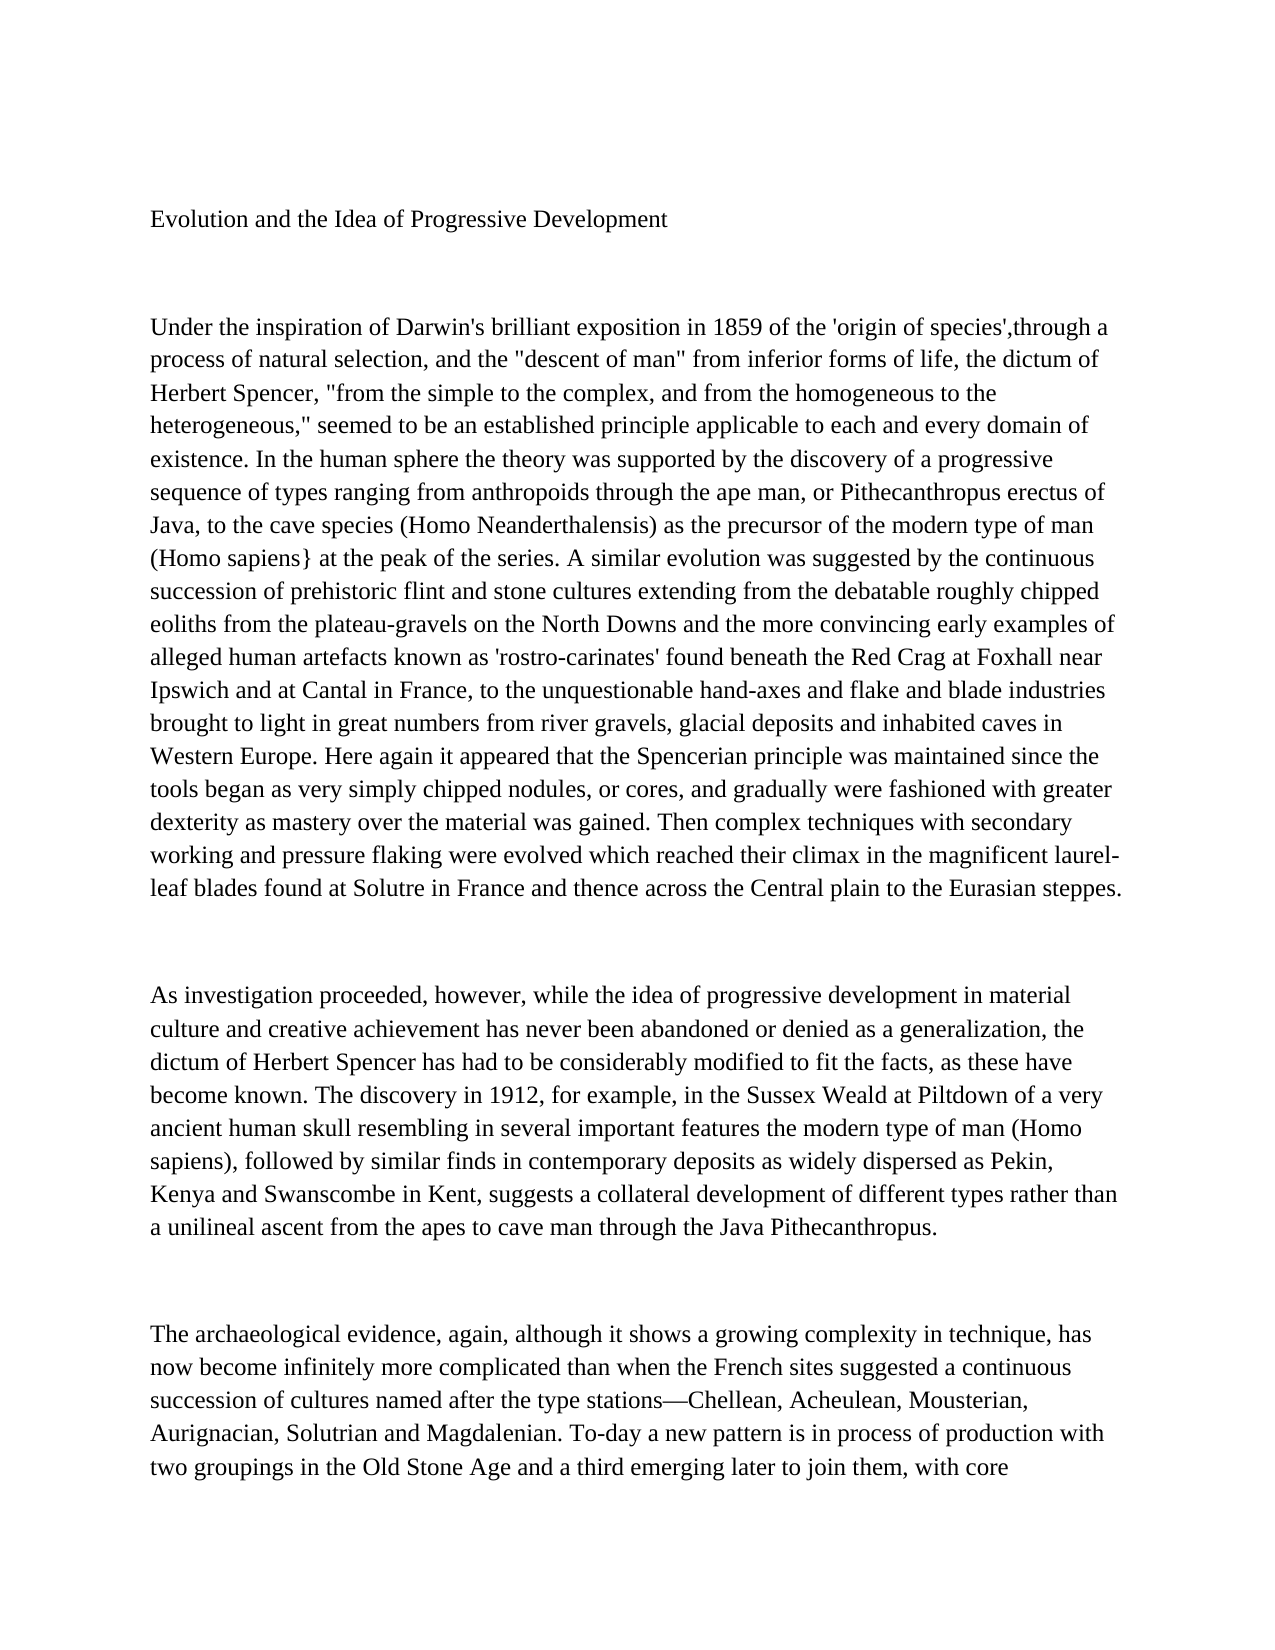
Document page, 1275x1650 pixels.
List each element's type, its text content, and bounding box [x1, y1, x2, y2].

text Under the inspiration of Darwin's brilliant exposition in 1859 of the 'origin of species',through a process of natural selection, and the "descent of man" from inferior forms of life, the dictum of Herbert Spencer, "from the simple to the complex, and from the homogeneous to the heterogeneous," seemed to be an established principle applicable to each and every domain of existence. In the human sphere the theory was supported by the discovery of a progressive sequence of types ranging from anthropoids through the ape man, or Pithecanthropus erectus of Java, to the cave species (Homo Neanderthalensis) as the precursor of the modern type of man (Homo sapiens} at the peak of the series. A similar evolution was suggested by the continuous succession of prehistoric flint and stone cultures extending from the debatable roughly chipped eoliths from the plateau-gravels on the North Downs and the more convincing early examples of alleged human artefacts known as 'rostro-carinates' found beneath the Red Crag at Foxhall near Ipswich and at Cantal in France, to the unquestionable hand-axes and flake and blade industries brought to light in great numbers from river gravels, glacial deposits and inhabited caves in Western Europe. Here again it appeared that the Spencerian principle was maintained since the tools began as very simply chipped nodules, or cores, and gradually were fashioned with greater dexterity as mastery over the material was gained. Then complex techniques with secondary working and pressure flaking were evolved which reached their climax in the magnificent laurel-leaf blades found at Solutre in France and thence across the Central plain to the Eurasian steppes. [150, 312, 1125, 902]
text Evolution and the Idea of Progressive Development [150, 204, 1125, 233]
text As investigation proceeded, however, while the idea of progressive development in material culture and creative achievement has never been abandoned or denied as a generalization, the dictum of Herbert Spencer has had to be considerably modified to fit the facts, as these have become known. The discovery in 1912, for example, in the Sussex Weald at Piltdown of a very ancient human skull resembling in several important features the modern type of man (Homo sapiens), followed by similar finds in contemporary deposits as widely dispersed as Pekin, Kenya and Swanscombe in Kent, suggests a collateral development of different types rather than a unilineal ascent from the apes to cave man through the Java Pithecanthropus. [150, 981, 1125, 1241]
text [150, 1319, 1125, 1480]
